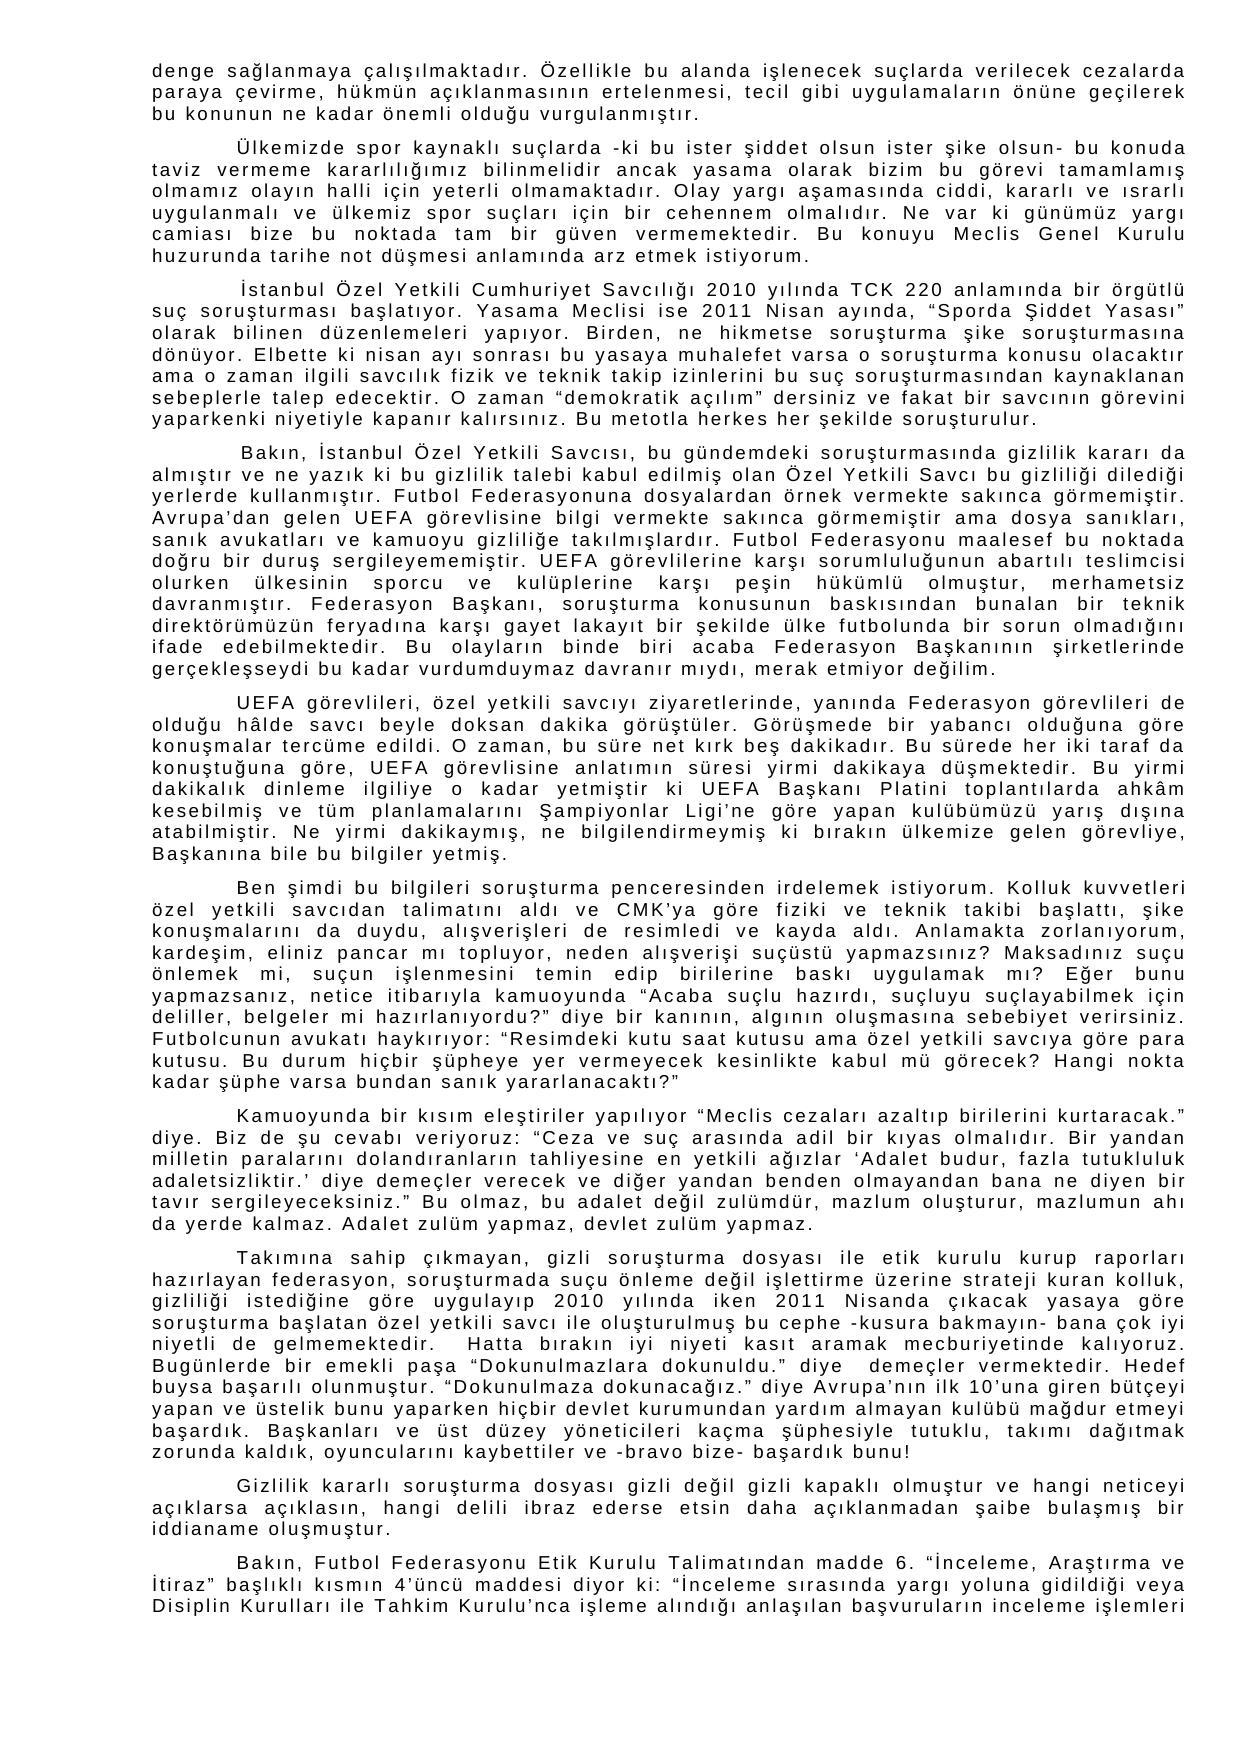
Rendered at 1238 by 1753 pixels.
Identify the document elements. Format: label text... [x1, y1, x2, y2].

text Kamuoyunda bir kısım eleştiriler yapılıyor “Meclis cezaları azaltıp birilerini kurtaracak.” diye. Biz de şu cevabı veriyoruz: “Ceza ve suç arasında adil bir kıyas olmalıdır. Bir yandan milletin paralarını dolandıranların tahliyesine en yetkili ağızlar ‘Adalet budur, fazla tutukluluk adaletsizliktir.’ diye demeçler verecek ve diğer yandan benden olmayandan bana ne diyen bir tavır sergileyeceksiniz.” Bu olmaz, bu adalet değil zulümdür, mazlum oluşturur, mazlumun ahı da yerde kalmaz. Adalet zulüm yapmaz, devlet zulüm yapmaz. [152, 1105, 1186, 1234]
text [152, 1552, 1186, 1617]
text Ben şimdi bu bilgileri soruşturma penceresinden irdelemek istiyorum. Kolluk kuvvetleri özel yetkili savcıdan talimatını aldı ve CMK’ya göre fiziki ve teknik takibi başlattı, şike konuşmalarını da duydu, alışverişleri de resimledi ve kayda aldı. Anlamakta zorlanıyorum, kardeşim, eliniz pancar mı topluyor, neden alışverişi suçüstü yapmazsınız? Maksadınız suçu önlemek mi, suçun işlenmesini temin edip birilerine baskı uygulamak mı? Eğer bunu yapmazsanız, netice itibarıyla kamuoyunda “Acaba suçlu hazırdı, suçluyu suçlayabilmek için deliller, belgeler mi hazırlanıyordu?” diye bir kanının, algının oluşmasına sebebiyet verirsiniz. Futbolcunun avukatı haykırıyor: “Resimdeki kutu saat kutusu ama özel yetkili savcıya göre para kutusu. Bu durum hiçbir şüpheye yer vermeyecek kesinlikte kabul mü görecek? Hangi nokta kadar şüphe varsa bundan sanık yararlanacaktı?” [152, 877, 1186, 1092]
text UEFA görevlileri, özel yetkili savcıyı ziyaretlerinde, yanında Federasyon görevlileri de olduğu hâlde savcı beyle doksan dakika görüştüler. Görüşmede bir yabancı olduğuna göre konuşmalar tercüme edildi. O zaman, bu süre net kırk beş dakikadır. Bu sürede her iki taraf da konuştuğuna göre, UEFA görevlisine anlatımın süresi yirmi dakikaya düşmektedir. Bu yirmi dakikalık dinleme ilgiliye o kadar yetmiştir ki UEFA Başkanı Platini toplantılarda ahkâm kesebilmiş ve tüm planlamalarını Şampiyonlar Ligi’ne göre yapan kulübümüzü yarış dışına atabilmiştir. Ne yirmi dakikaymış, ne bilgilendirmeymiş ki bırakın ülkemize gelen görevliye, Başkanına bile bu bilgiler yetmiş. [152, 692, 1186, 864]
text Takımına sahip çıkmayan, gizli soruşturma dosyası ile etik kurulu kurup raporları hazırlayan federasyon, soruşturmada suçu önleme değil işlettirme üzerine strateji kuran kolluk, gizliliği istediğine göre uygulayıp 2010 yılında iken 2011 Nisanda çıkacak yasaya göre soruşturma başlatan özel yetkili savcı ile oluşturulmuş bu cephe -kusura bakmayın- bana çok iyi niyetli de gelmemektedir. Hatta bırakın iyi niyeti kasıt aramak mecburiyetinde kalıyoruz. Bugünlerde bir emekli paşa “Dokunulmazlara dokunuldu.” diye demeçler vermektedir. Hedef buysa başarılı olunmuştur. “Dokunulmaza dokunacağız.” diye Avrupa’nın ilk 10’una giren bütçeyi yapan ve üstelik bunu yaparken hiçbir devlet kurumundan yardım almayan kulübü mağdur etmeyi başardık. Başkanları ve üst düzey yöneticileri kaçma şüphesiyle tutuklu, takımı dağıtmak zorunda kaldık, oyuncularını kaybettiler ve -bravo bize- başardık bunu! [152, 1247, 1186, 1462]
text Gizlilik kararlı soruşturma dosyası gizli değil gizli kapaklı olmuştur ve hangi neticeyi açıklarsa açıklasın, hangi delili ibraz ederse etsin daha açıklanmadan şaibe bulaşmış bir iddianame oluşmuştur. [152, 1475, 1186, 1540]
text Bakın, İstanbul Özel Yetkili Savcısı, bu gündemdeki soruşturmasında gizlilik kararı da almıştır ve ne yazık ki bu gizlilik talebi kabul edilmiş olan Özel Yetkili Savcı bu gizliliği dilediği yerlerde kullanmıştır. Futbol Federasyonuna dosyalardan örnek vermekte sakınca görmemiştir. Avrupa’dan gelen UEFA görevlisine bilgi vermekte sakınca görmemiştir ama dosya sanıkları, sanık avukatları ve kamuoyu gizliliğe takılmışlardır. Futbol Federasyonu maalesef bu noktada doğru bir duruş sergileyememiştir. UEFA görevlilerine karşı sorumluluğunun abartılı teslimcisi olurken ülkesinin sporcu ve kulüplerine karşı peşin hükümlü olmuştur, merhametsiz davranmıştır. Federasyon Başkanı, soruşturma konusunun baskısından bunalan bir teknik direktörümüzün feryadına karşı gayet lakayıt bir şekilde ülke futbolunda bir sorun olmadığını ifade edebilmektedir. Bu olayların binde biri acaba Federasyon Başkanının şirketlerinde gerçekleşseydi bu kadar vurdumduymaz davranır mıydı, merak etmiyor değilim. [152, 442, 1186, 679]
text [152, 60, 1186, 124]
text İstanbul Özel Yetkili Cumhuriyet Savcılığı 2010 yılında TCK 220 anlamında bir örgütlü suç soruşturması başlatıyor. Yasama Meclisi ise 2011 Nisan ayında, “Sporda Şiddet Yasası” olarak bilinen düzenlemeleri yapıyor. Birden, ne hikmetse soruşturma şike soruşturmasına dönüyor. Elbette ki nisan ayı sonrası bu yasaya muhalefet varsa o soruşturma konusu olacaktır ama o zaman ilgili savcılık fizik ve teknik takip izinlerini bu suç soruşturmasından kaynaklanan sebeplerle talep edecektir. O zaman “demokratik açılım” dersiniz ve fakat bir savcının görevini yaparkenki niyetiyle kapanır kalırsınız. Bu metotla herkes her şekilde soruşturulur. [152, 279, 1186, 430]
text Ülkemizde spor kaynaklı suçlarda -ki bu ister şiddet olsun ister şike olsun- bu konuda taviz vermeme kararlılığımız bilinmelidir ancak yasama olarak bizim bu görevi tamamlamış olmamız olayın halli için yeterli olmamaktadır. Olay yargı aşamasında ciddi, kararlı ve ısrarlı uygulanmalı ve ülkemiz spor suçları için bir cehennem olmalıdır. Ne var ki günümüz yargı camiası bize bu noktada tam bir güven vermemektedir. Bu konuyu Meclis Genel Kurulu huzurunda tarihe not düşmesi anlamında arz etmek istiyorum. [152, 137, 1186, 266]
